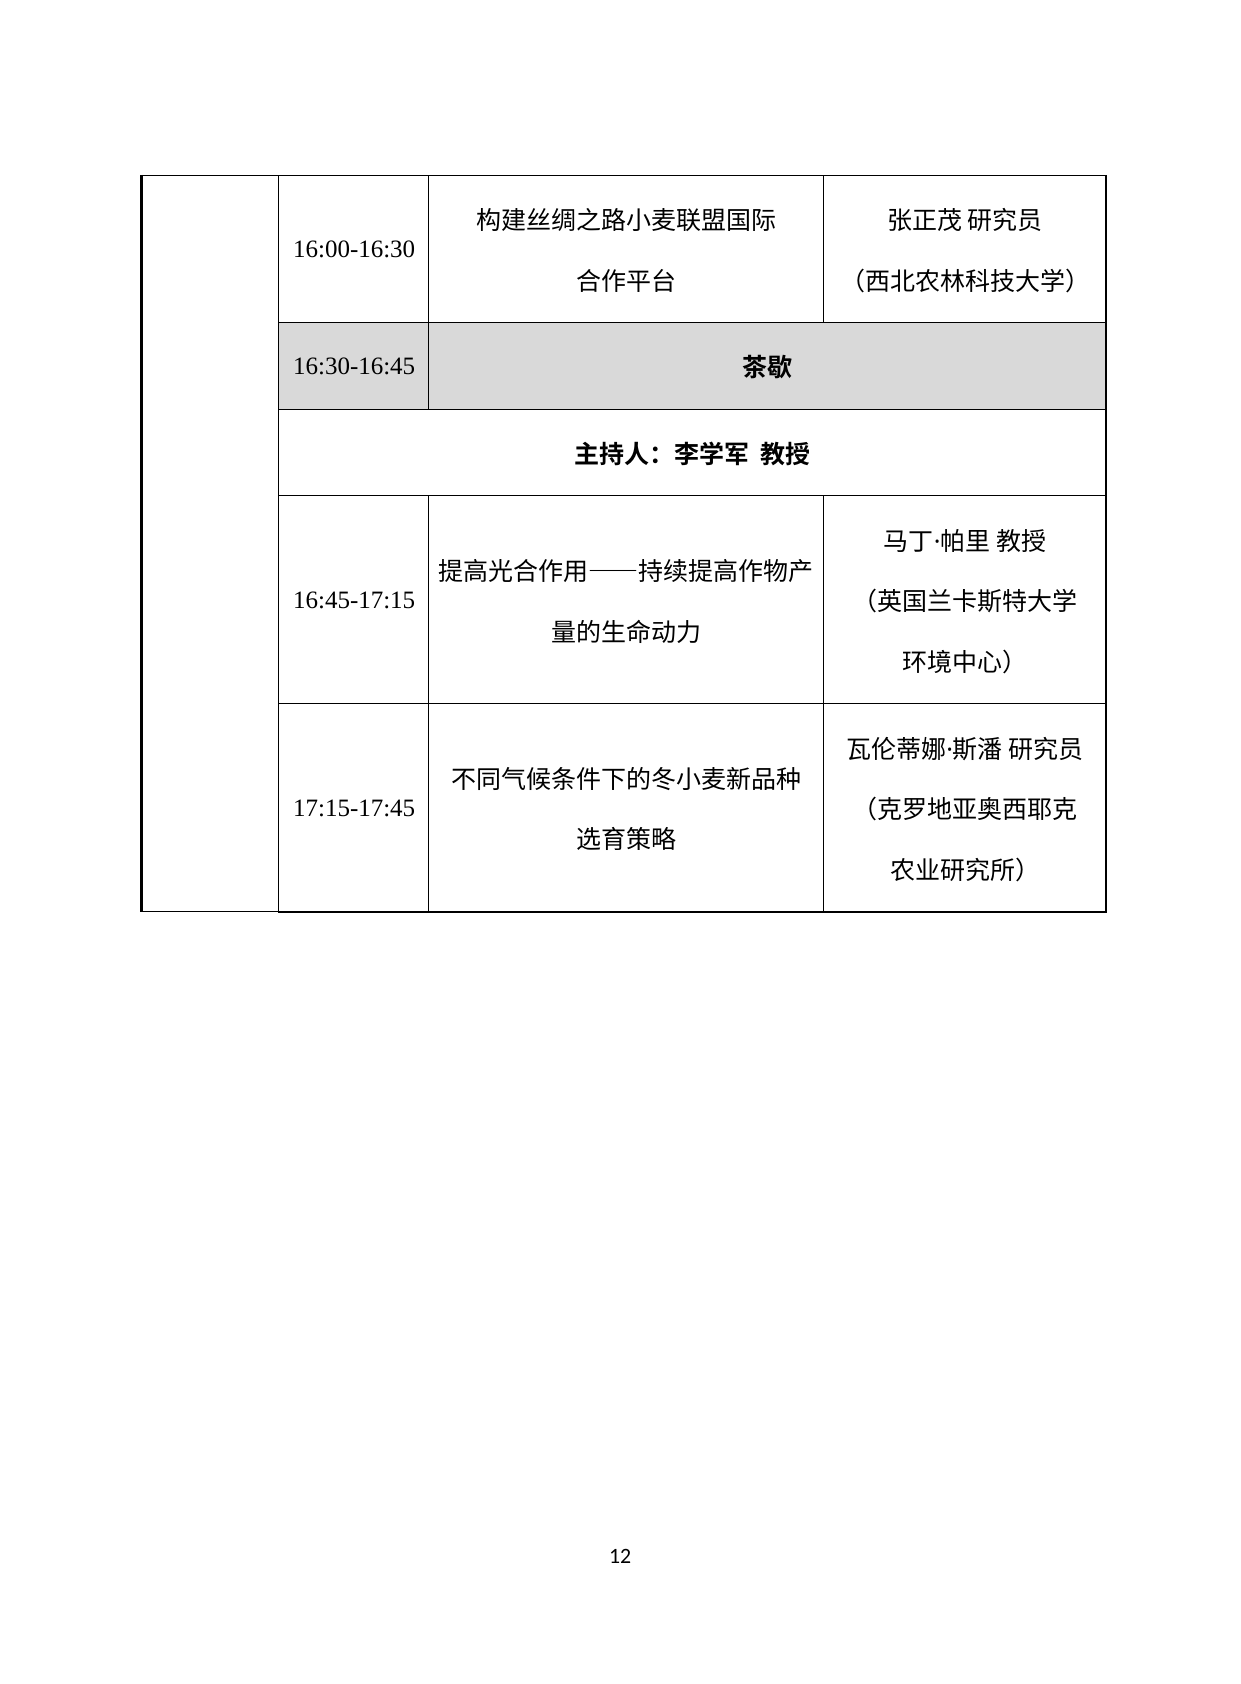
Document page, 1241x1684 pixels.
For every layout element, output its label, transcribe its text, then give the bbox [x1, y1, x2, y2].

table_cell 构建丝绸之路小麦联盟国际 合作平台 [429, 176, 823, 322]
table_cell 16:00-16:30 [279, 176, 428, 322]
table_cell 张正茂 研究员 （西北农林科技大学） [824, 176, 1105, 322]
table_cell 马丁·帕里 教授 （英国兰卡斯特大学 环境中心） [824, 496, 1105, 703]
table_cell 16:30-16:45 [279, 323, 428, 409]
table_cell 提高光合作用——持续提高作物产量的生命动力 [429, 496, 823, 703]
table_cell 茶歇 [429, 323, 1105, 409]
table_cell 16:45-17:15 [279, 496, 428, 703]
table_cell 主持人：李学军 教授 [279, 410, 1105, 495]
table_cell 瓦伦蒂娜·斯潘 研究员 （克罗地亚奥西耶克 农业研究所） [824, 704, 1105, 911]
table_cell 不同气候条件下的冬小麦新品种 选育策略 [429, 704, 823, 911]
table_cell 17:15-17:45 [279, 704, 428, 911]
